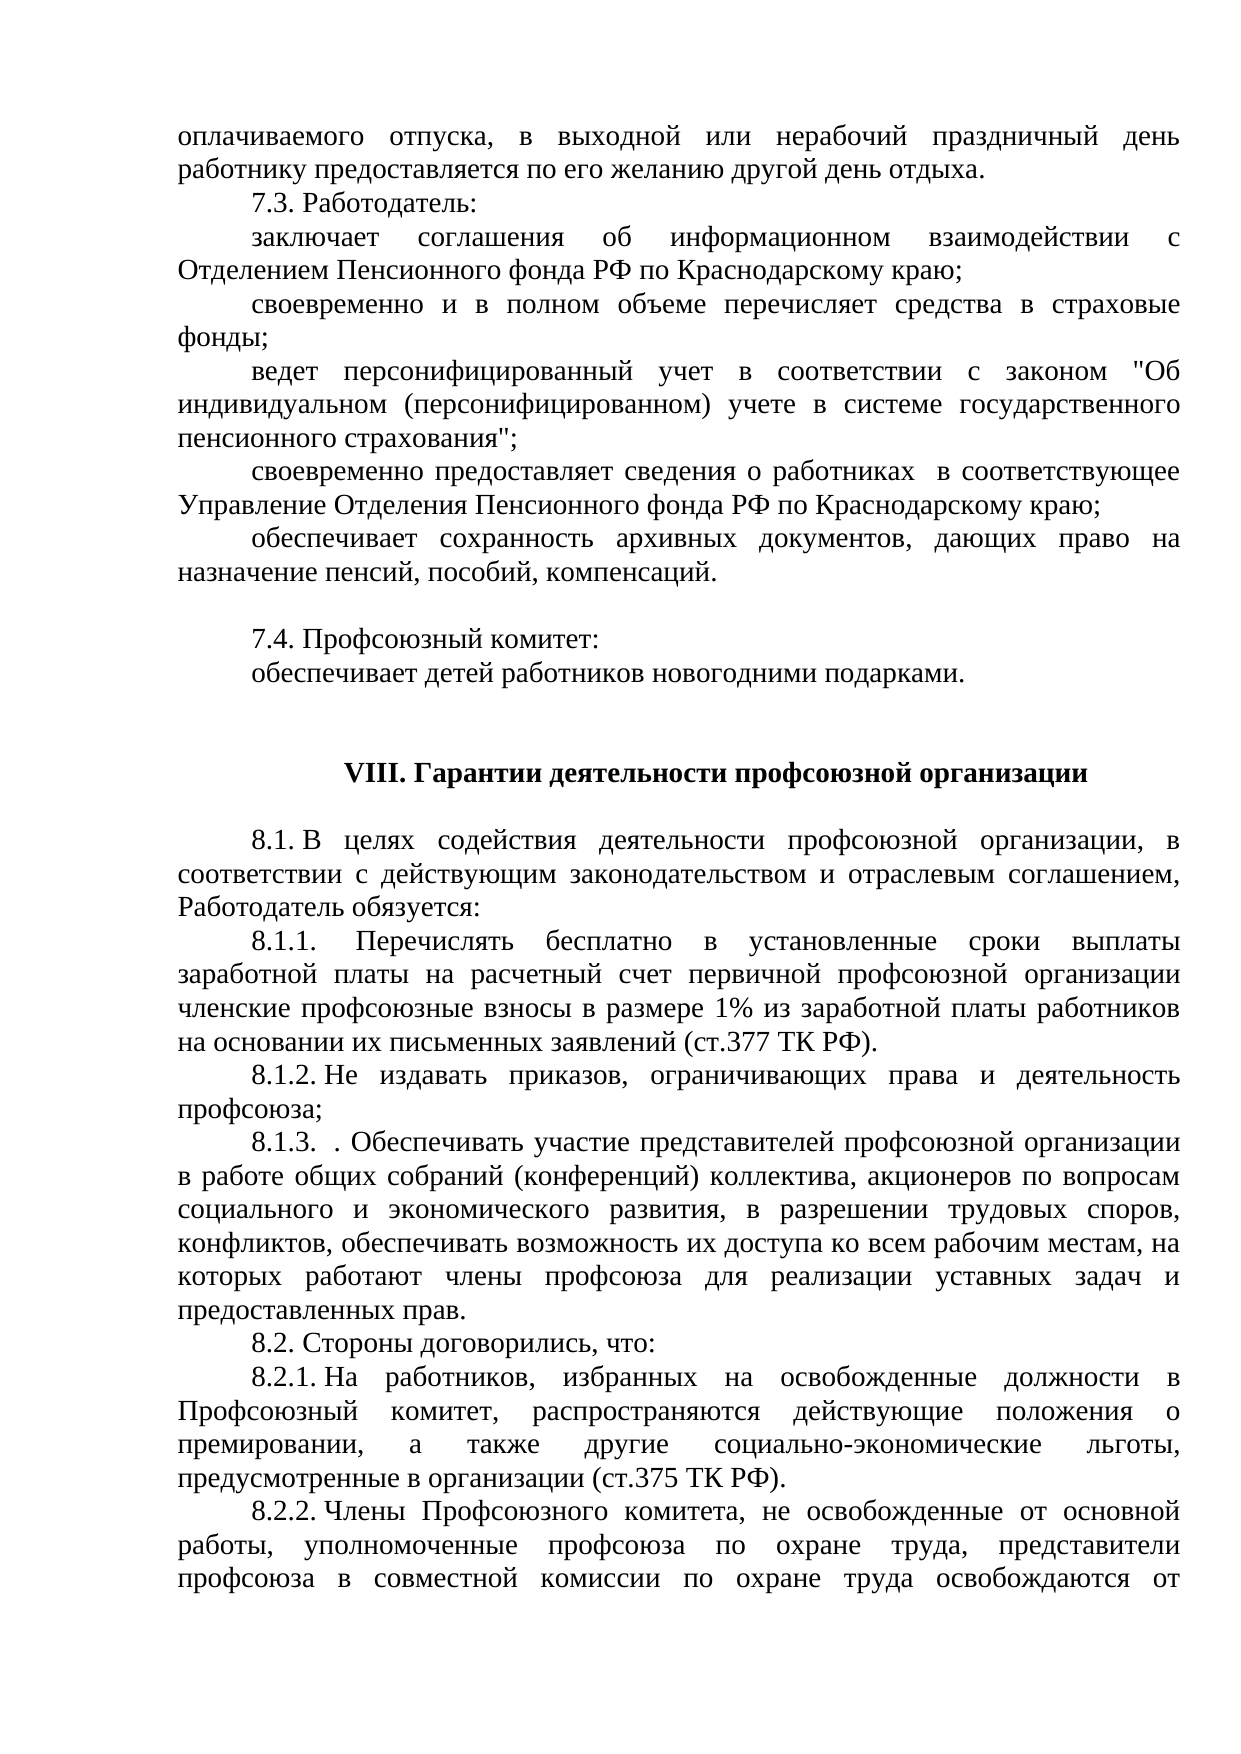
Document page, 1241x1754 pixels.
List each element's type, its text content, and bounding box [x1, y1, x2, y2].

text своевременно предоставляет сведения о работниках в соответствующее Управление Отделения Пенсионного фонда РФ по Краснодарскому краю; [177, 453, 1181, 521]
text 7.3. Работодатель: [177, 185, 1181, 219]
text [177, 1493, 1181, 1594]
text 8.1. В целях содействия деятельности профсоюзной организации, в соответствии с действующим законодательством и отраслевым соглашением, Работодатель обязуется: [177, 822, 1181, 923]
text VIII. Гарантии деятельности профсоюзной организации [177, 755, 1181, 789]
text 8.1.3. . Обеспечивать участие представителей профсоюзной организации в работе общих собраний (конференций) коллектива, акционеров по вопросам социального и экономического развития, в разрешении трудовых споров, конфликтов, обеспечивать возможность их доступа ко всем рабочим местам, на которых работают члены профсоюза для реализации уставных задач и предоставленных прав. [177, 1124, 1181, 1326]
text обеспечивает сохранность архивных документов, дающих право на назначение пенсий, пособий, компенсаций. [177, 521, 1181, 588]
text заключает соглашения об информационном взаимодействии с Отделением Пенсионного фонда РФ по Краснодарскому краю; [177, 219, 1181, 286]
text 8.2.1. На работников, избранных на освобожденные должности в Профсоюзный комитет, распространяются действующие положения о премировании, а также другие социально-экономические льготы, предусмотренные в организации (ст.375 ТК РФ). [177, 1359, 1181, 1493]
text 8.1.2. Не издавать приказов, ограничивающих права и деятельность профсоюза; [177, 1057, 1181, 1124]
text 7.4. Профсоюзный комитет: [177, 621, 1181, 655]
text обеспечивает детей работников новогодними подарками. [177, 655, 1181, 688]
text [177, 118, 1181, 185]
text 8.1.1. Перечислять бесплатно в установленные сроки выплаты заработной платы на расчетный счет первичной профсоюзной организации членские профсоюзные взносы в размере 1% из заработной платы работников на основании их письменных заявлений (ст.377 ТК РФ). [177, 923, 1181, 1057]
text своевременно и в полном объеме перечисляет средства в страховые фонды; [177, 286, 1181, 353]
text ведет персонифицированный учет в соответствии с законом "Об индивидуальном (персонифицированном) учете в системе государственного пенсионного страхования"; [177, 353, 1181, 453]
text 8.2. Стороны договорились, что: [177, 1326, 1181, 1359]
